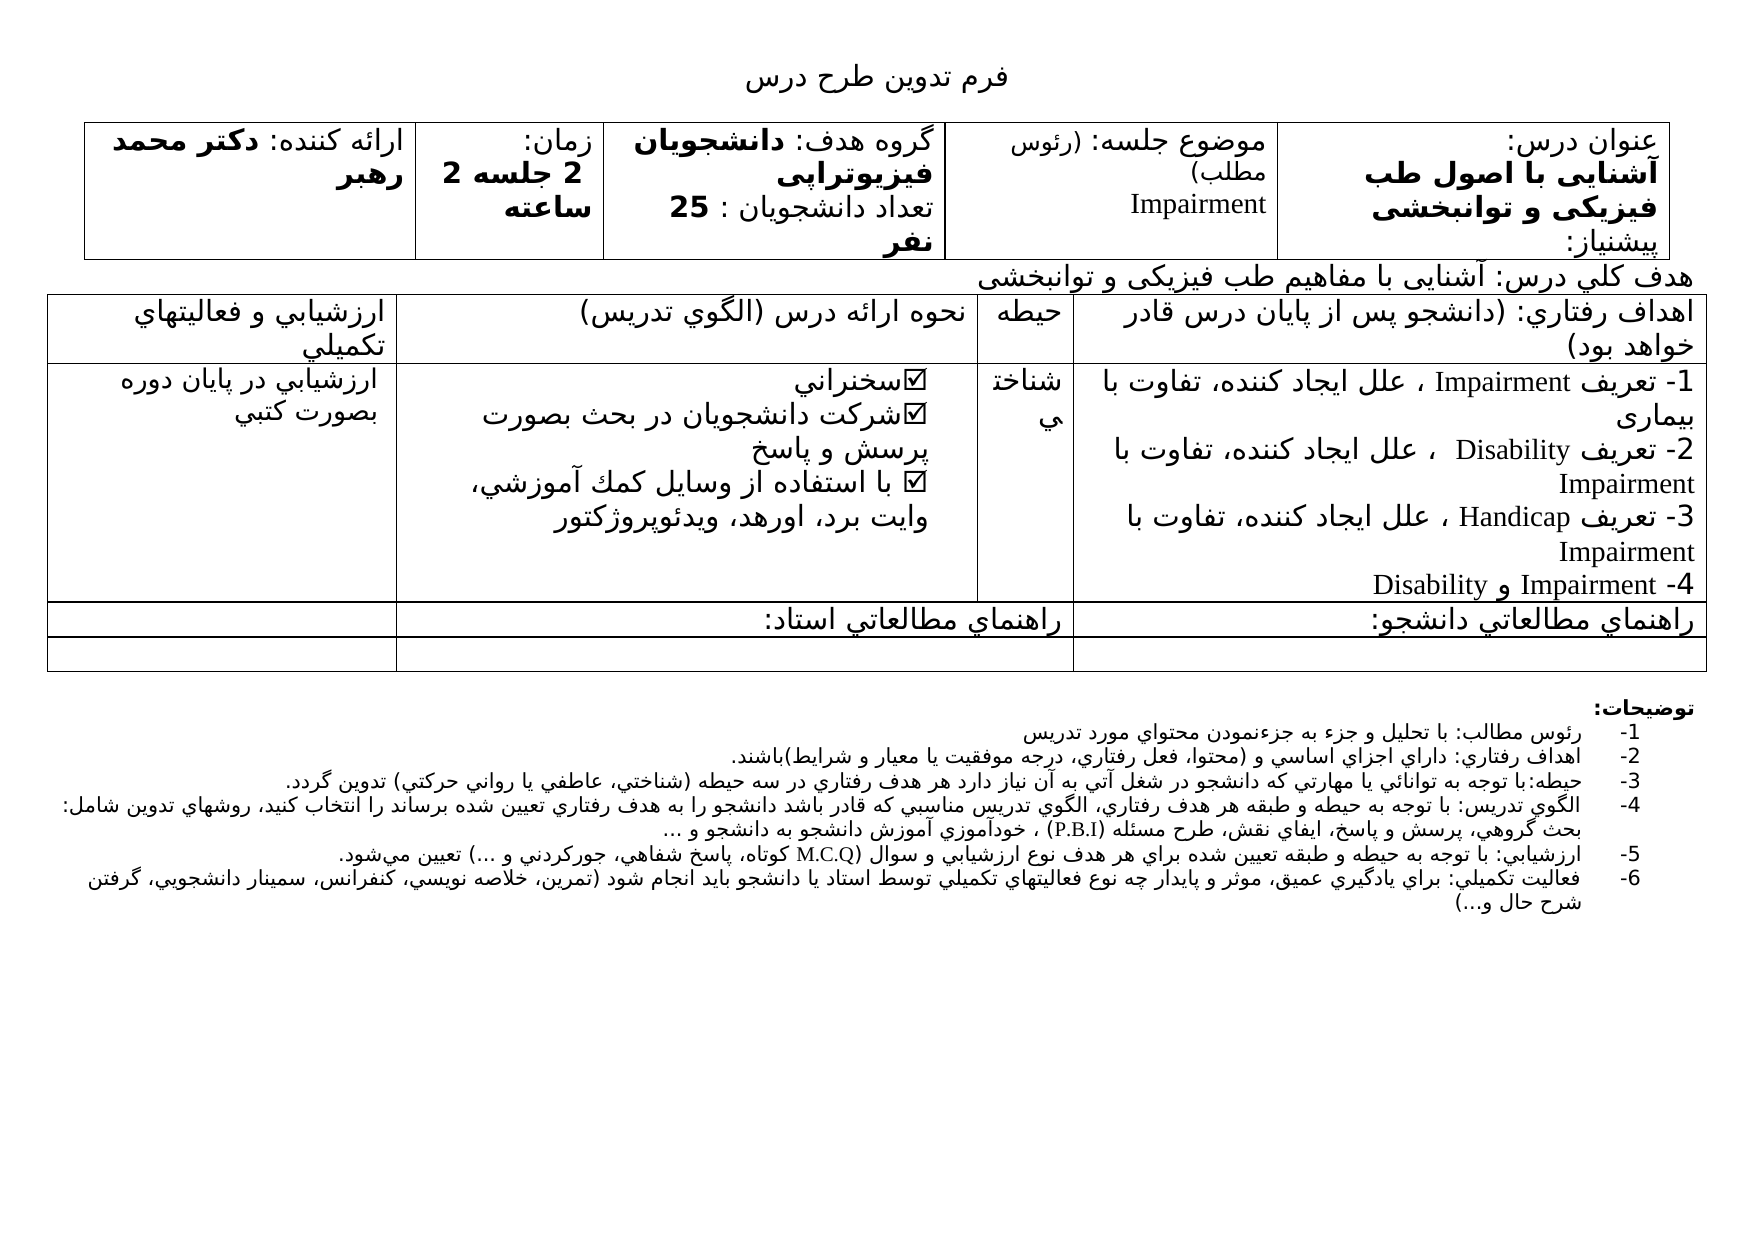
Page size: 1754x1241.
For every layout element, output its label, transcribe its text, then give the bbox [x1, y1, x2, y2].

table_header ارائه كننده: دكتر محمد رهبر [85, 123, 415, 259]
text فرم تدوين طرح درس [59, 59, 1695, 93]
table_header عنوان درس: آشنایی با اصول طب فیزیکی و توانبخشی پيشنياز: [1278, 123, 1669, 259]
list فعاليت تكميلي: براي يادگيري عميق، موثر و پايدار چه نوع فعاليتهاي تكميلي توسط استاد يا دانشجو بايد انجام شود (تمرين، خلاصه نويسي، كنفرانس، سمينار دانشجويي، گرفتن شرح حال و...) [59, 866, 1620, 915]
table_header موضوع جلسه: (رئوس مطلب) Impairment [946, 123, 1277, 259]
table_cell [397, 638, 1073, 671]
list ارزشيابي: با توجه به حيطه و طبقه تعيين شده براي هر هدف نوع ارزشيابي و سوال (M.C.Q كوتاه، پاسخ شفاهي، جوركردني و ...) تعيين مي‌شود. [59, 842, 1620, 866]
table_header گروه هدف: دانشجویان فیزیوتراپی تعداد دانشجویان : 25 نفر [604, 123, 944, 259]
table_cell [48, 638, 396, 671]
table_header نحوه ارائه درس (الگوي تدريس) [397, 295, 977, 363]
list الگوي تدريس: با توجه به حيطه و طبقه هر هدف رفتاري، الگوي تدريس مناسبي كه قادر باشد دانشجو را به هدف رفتاري تعيين شده برساند را انتخاب كنيد، روشهاي تدوين شامل:‌ بحث گروهي، پرسش و پاسخ، ايفاي نقش، طرح مسئله (P.B.I) ، خودآموزي آموزش دانشجو به دانشجو و ... [59, 793, 1620, 842]
table_cell [48, 603, 396, 636]
table_cell [1074, 638, 1706, 671]
table_header حيطه [978, 295, 1073, 363]
table_header زمان: 2 جلسه 2 ساعته [416, 123, 603, 259]
text هدف كلي درس: آشنایی با مفاهیم طب فیزیکی و توانبخشی [59, 260, 1695, 294]
table_header اهداف رفتاري: (دانشجو پس از پايان درس قادر خواهد بود) [1074, 295, 1706, 363]
table_cell راهنماي مطالعاتي دانشجو: [1074, 603, 1706, 636]
table_header ارزشيابي و فعاليتهاي تكميلي [48, 295, 396, 363]
list رئوس مطالب: با تحليل و جزء به جزء‌نمودن محتواي مورد تدريس [59, 720, 1620, 744]
table_cell ارزشيابي در پايان دوره بصورت كتبي [48, 364, 396, 601]
text توضيحات: [59, 696, 1695, 720]
table_cell راهنماي مطالعاتي استاد: [397, 603, 1073, 636]
table_cell سخنراني شركت دانشجويان در بحث بصورت پرسش و پاسخ با استفاده از وسايل كمك آموزشي، وايت برد، اورهد، ويدئوپروژكتور [397, 364, 977, 601]
table_cell 1- تعریف Impairment ، علل ایجاد کننده، تفاوت با بیماری 2- تعریف Disability ، علل ایجاد کننده، تفاوت با Impairment 3- تعریف Handicap ، علل ایجاد کننده، تفاوت با Impairment 4- Impairment و Disability [1074, 364, 1706, 601]
list حيطه:‌با توجه به توانائي يا مهارتي كه دانشجو در شغل آتي به آن نياز دارد هر هدف رفتاري در سه حيطه (شناختي، عاطفي يا رواني حركتي) تدوين گردد. [59, 769, 1620, 793]
list اهداف رفتاري: داراي اجزاي اساسي و (محتوا، فعل رفتاري، درجه موفقيت يا معيار و شرايط)‌باشند. [59, 744, 1620, 769]
table_cell شناختي [978, 364, 1073, 601]
